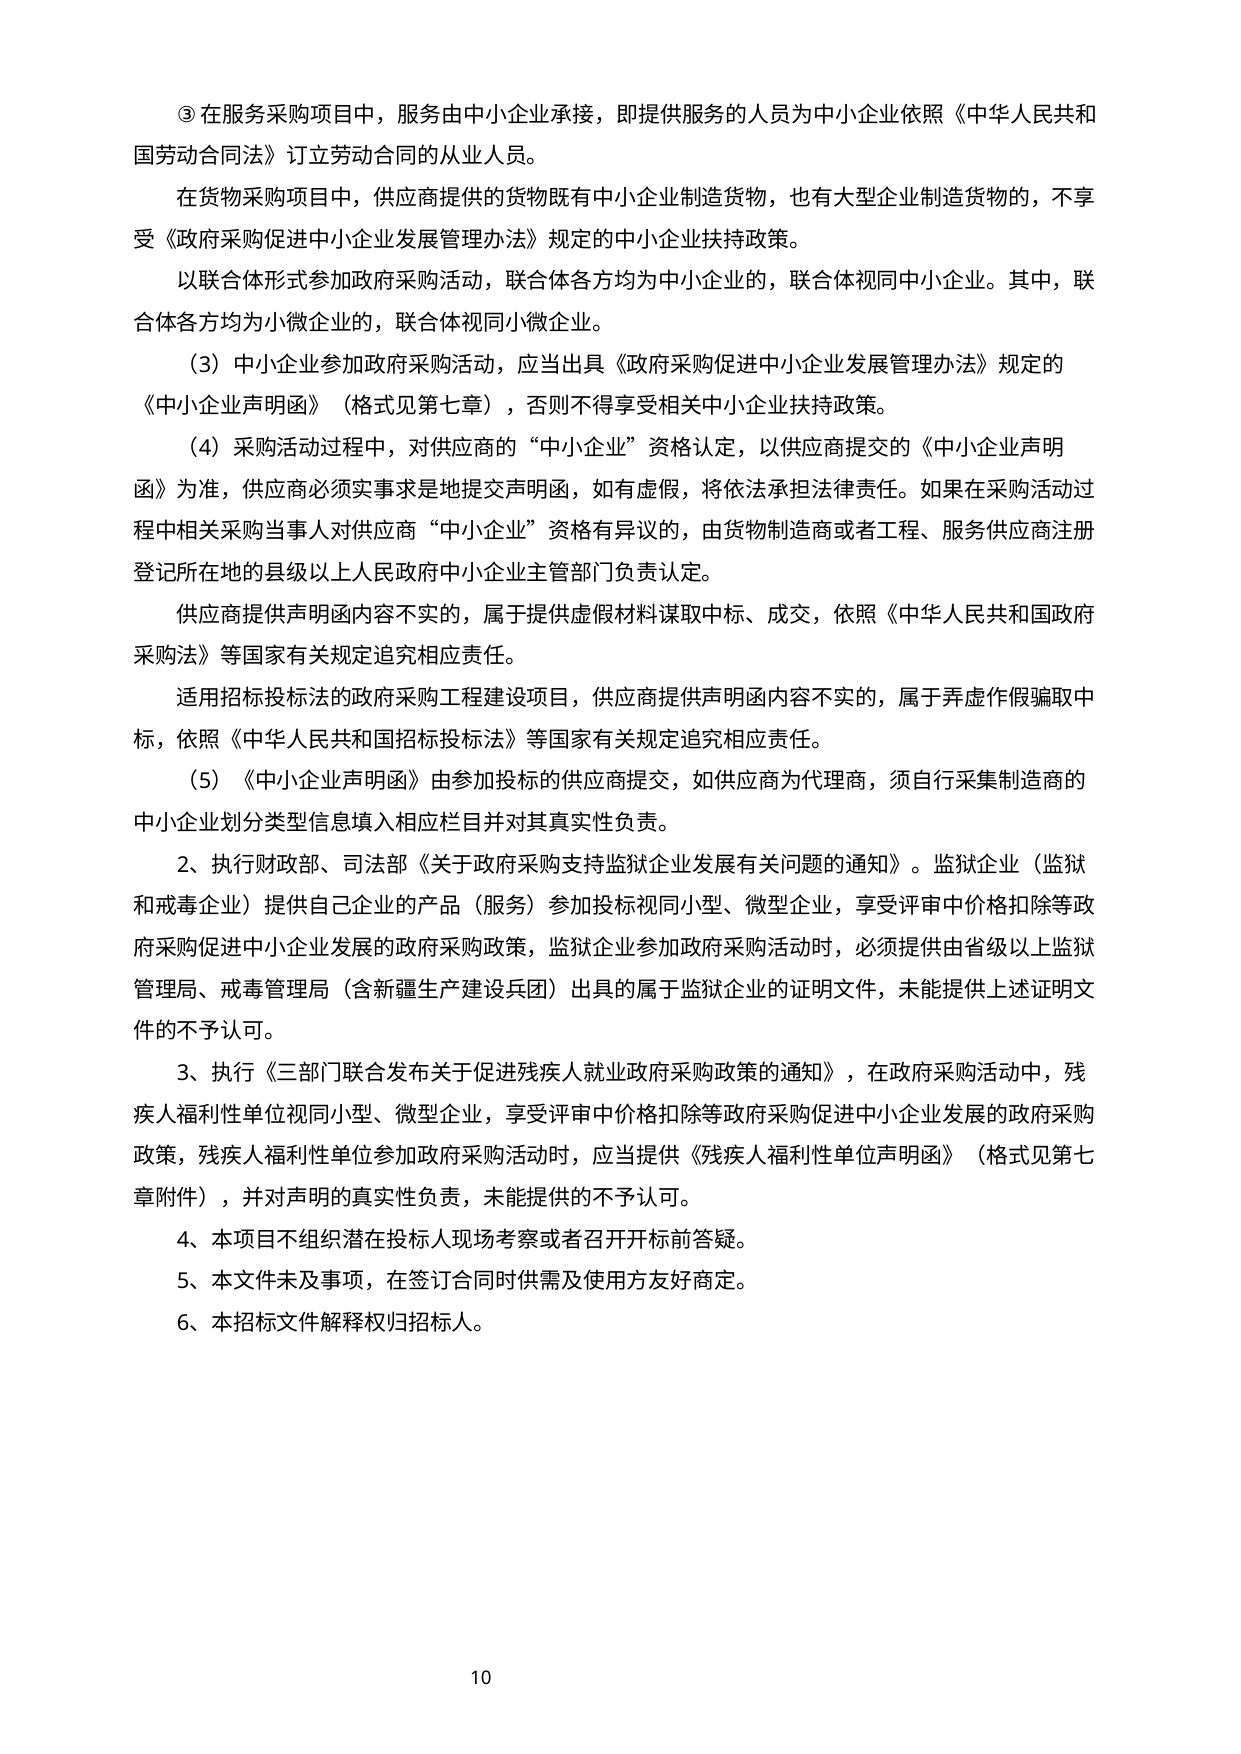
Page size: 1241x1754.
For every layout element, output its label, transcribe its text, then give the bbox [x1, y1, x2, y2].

text 以联合体形式参加政府采购活动，联合体各方均为中小企业的，联合体视同中小企业。其中，联合体各方均为小微企业的，联合体视同小微企业。 [133, 256, 1107, 339]
text 3、执行《三部门联合发布关于促进残疾人就业政府采购政策的通知》，在政府采购活动中，残疾人福利性单位视同小型、微型企业，享受评审中价格扣除等政府采购促进中小企业发展的政府采购政策，残疾人福利性单位参加政府采购活动时，应当提供《残疾人福利性单位声明函》（格式见第七章附件），并对声明的真实性负责，未能提供的不予认可。 [133, 1047, 1107, 1214]
text 适用招标投标法的政府采购工程建设项目，供应商提供声明函内容不实的，属于弄虚作假骗取中标，依照《中华人民共和国招标投标法》等国家有关规定追究相应责任。 [133, 672, 1107, 756]
text 6、本招标文件解释权归招标人。 [133, 1297, 1107, 1339]
text （5）《中小企业声明函》由参加投标的供应商提交，如供应商为代理商，须自行采集制造商的中小企业划分类型信息填入相应栏目并对其真实性负责。 [133, 756, 1107, 839]
text （3）中小企业参加政府采购活动，应当出具《政府采购促进中小企业发展管理办法》规定的《中小企业声明函》（格式见第七章），否则不得享受相关中小企业扶持政策。 [133, 339, 1107, 422]
text （4）采购活动过程中，对供应商的“中小企业”资格认定，以供应商提交的《中小企业声明函》为准，供应商必须实事求是地提交声明函，如有虚假，将依法承担法律责任。如果在采购活动过程中相关采购当事人对供应商“中小企业”资格有异议的，由货物制造商或者工程、服务供应商注册登记所在地的县级以上人民政府中小企业主管部门负责认定。 [133, 422, 1107, 589]
text 4、本项目不组织潜在投标人现场考察或者召开开标前答疑。 [133, 1214, 1107, 1256]
text 5、本文件未及事项，在签订合同时供需及使用方友好商定。 [133, 1256, 1107, 1297]
text ③在服务采购项目中，服务由中小企业承接，即提供服务的人员为中小企业依照《中华人民共和国劳动合同法》订立劳动合同的从业人员。 [133, 89, 1107, 172]
text 在货物采购项目中，供应商提供的货物既有中小企业制造货物，也有大型企业制造货物的，不享受《政府采购促进中小企业发展管理办法》规定的中小企业扶持政策。 [133, 172, 1107, 256]
text 2、执行财政部、司法部《关于政府采购支持监狱企业发展有关问题的通知》。监狱企业（监狱和戒毒企业）提供自己企业的产品（服务）参加投标视同小型、微型企业，享受评审中价格扣除等政府采购促进中小企业发展的政府采购政策，监狱企业参加政府采购活动时，必须提供由省级以上监狱管理局、戒毒管理局（含新疆生产建设兵团）出具的属于监狱企业的证明文件，未能提供上述证明文件的不予认可。 [133, 839, 1107, 1047]
text 供应商提供声明函内容不实的，属于提供虚假材料谋取中标、成交，依照《中华人民共和国政府采购法》等国家有关规定追究相应责任。 [133, 589, 1107, 672]
